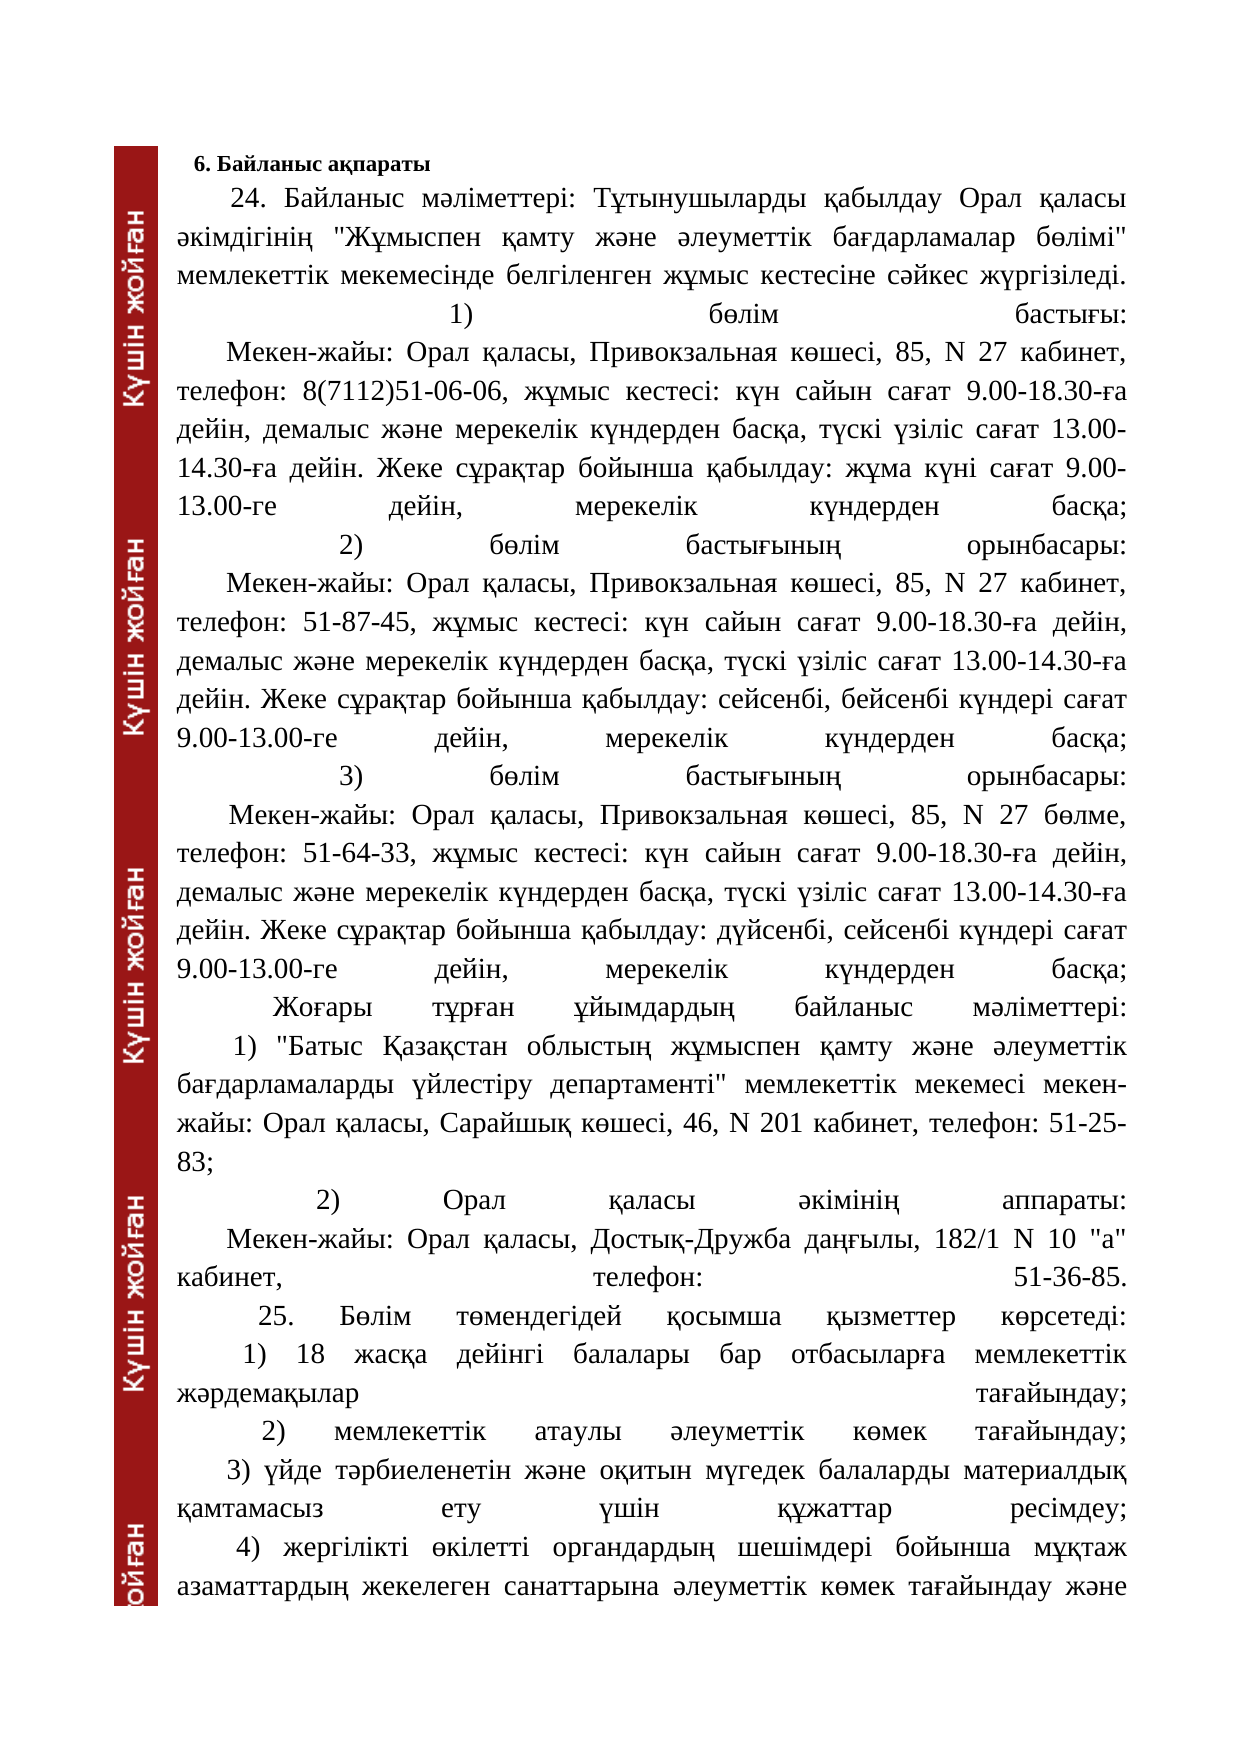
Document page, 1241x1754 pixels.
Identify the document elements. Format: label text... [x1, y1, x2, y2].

picture [114, 1601, 158, 1606]
text 6. Байланыс ақпараты [112, 150, 1128, 176]
picture [114, 176, 158, 180]
picture [114, 146, 158, 150]
